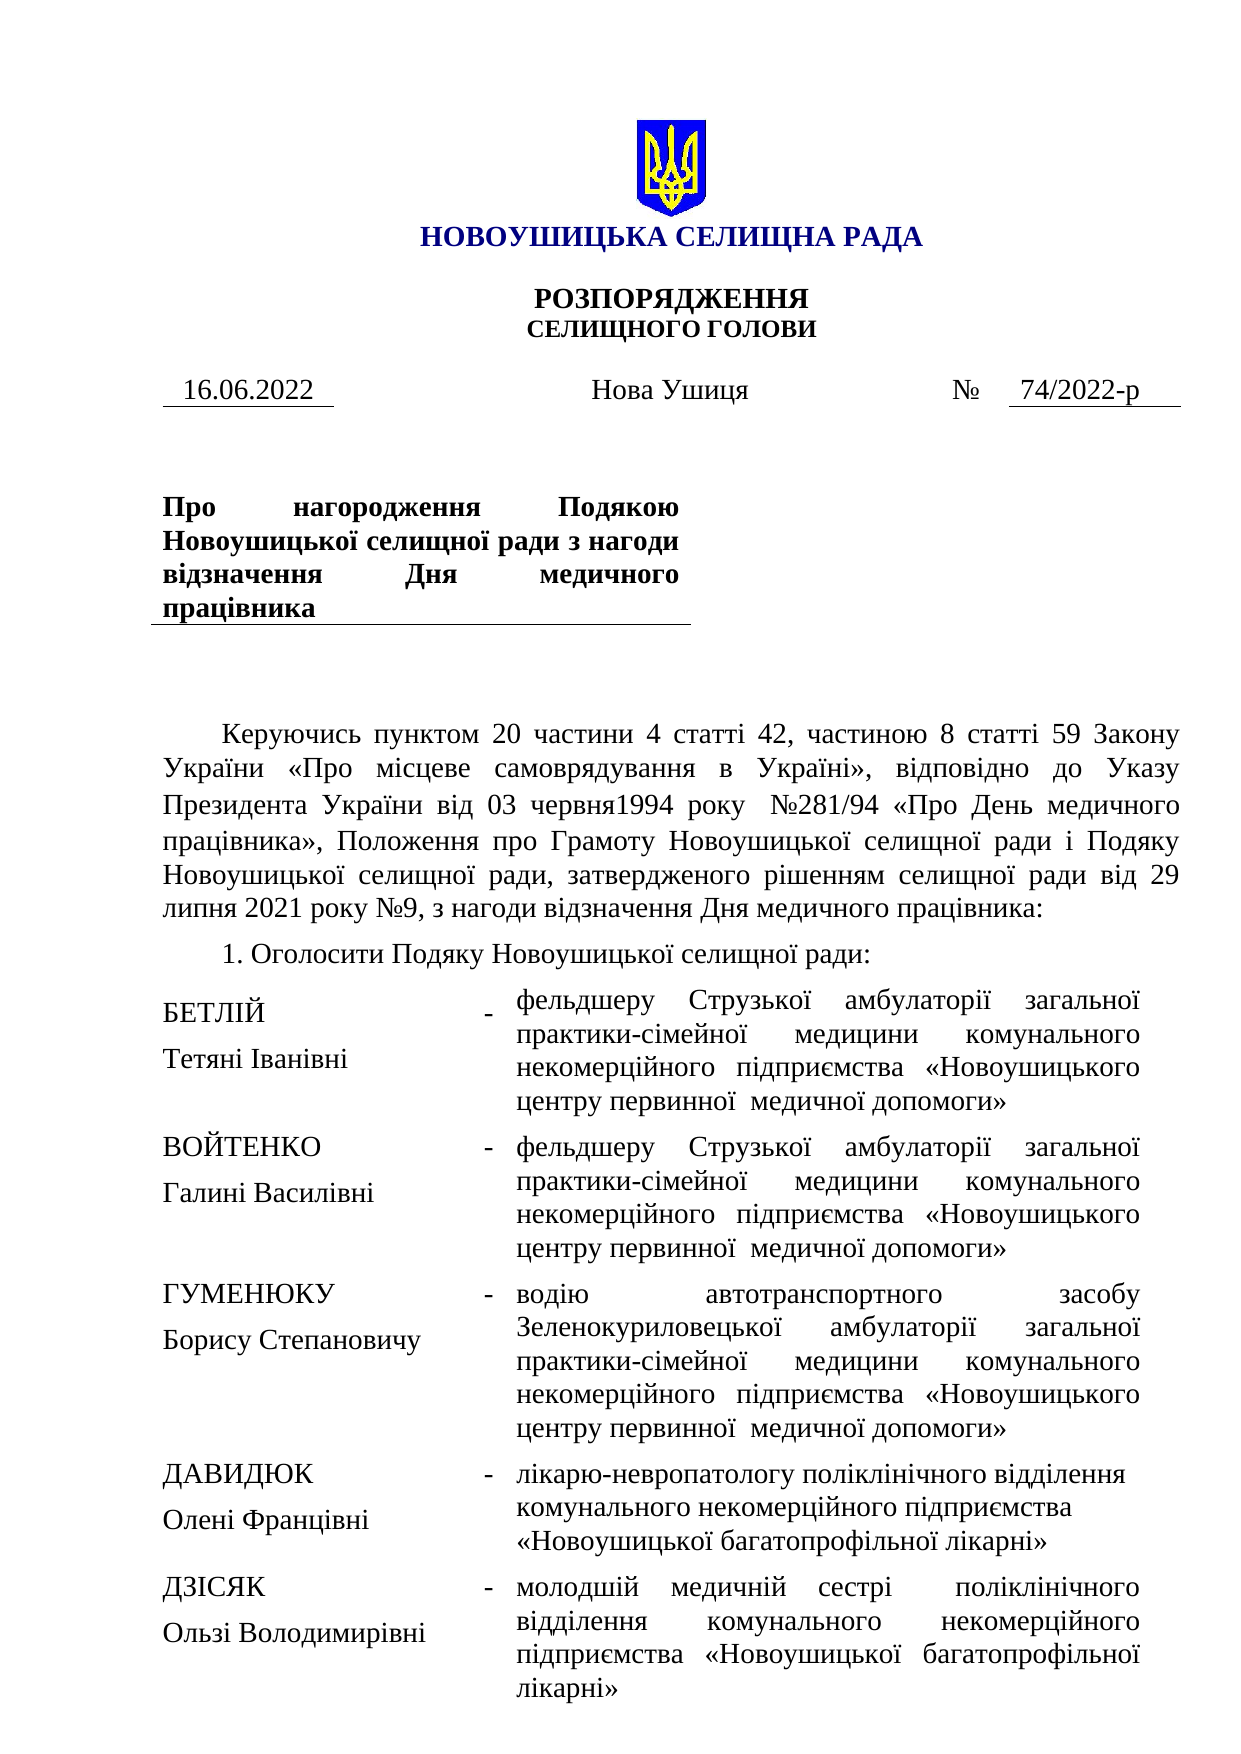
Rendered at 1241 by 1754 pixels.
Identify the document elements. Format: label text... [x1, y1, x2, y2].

table_cell - [473, 1263, 505, 1443]
table_cell ВОЙТЕНКО Галині Василівні [151, 1117, 472, 1263]
table_cell - [473, 1117, 505, 1263]
table_cell ДАВИДЮК Олені Францівні [151, 1444, 472, 1557]
table_cell лікарю-невропатологу поліклінічного відділення комунального некомерційного підприємства «Новоушицької багатопрофільної лікарні» [505, 1444, 1152, 1557]
table_cell водію автотранспортного засобу Зеленокуриловецької амбулаторії загальної практики-сімейної медицини комунального некомерційного підприємства «Новоушицького центру первинної медичної допомоги» [505, 1263, 1152, 1443]
table_cell фельдшеру Струзької амбулаторії загальної практики-сімейної медицини комунального некомерційного підприємства «Новоушицького центру первинної медичної допомоги» [505, 1117, 1152, 1263]
table_header фельдшеру Струзької амбулаторії загальної практики-сімейної медицини комунального некомерційного підприємства «Новоушицького центру первинної медичної допомоги» [505, 983, 1152, 1117]
table_header БЕТЛІЙ Тетяні Іванівні [151, 983, 472, 1117]
table_header - [473, 983, 505, 1117]
table_header Про нагородження Подякою Новоушицької селищної ради з нагоди відзначення Дня медичного працівника [151, 477, 691, 623]
table_cell - [473, 1444, 505, 1557]
table_cell ГУМЕНЮКУ Борису Степановичу [151, 1263, 472, 1443]
text Керуючись пунктом 20 частини 4 статті 42, частиною 8 статті 59 Закону України «Про місцеве самоврядування в Україні», відповідно до Указу Президента України від 03 червня1994 року №281/94 «Про День медичного працівника», Положення про Грамоту Новоушицької селищної ради і Подяку Новоушицької селищної ради, затвердженого рішенням селищної ради від 29 липня 2021 року №9, з нагоди відзначення Дня медичного працівника: [162, 717, 1181, 924]
table_cell молодшій медичній сестрі поліклінічного відділення комунального некомерційного підприємства «Новоушицької багатопрофільної лікарні» [505, 1557, 1152, 1703]
table_cell - [473, 1557, 505, 1703]
table_cell ДЗІСЯК Ользі Володимирівні [151, 1557, 472, 1703]
text 1. Оголосити Подяку Новоушицької селищної ради: [162, 936, 1181, 970]
picture [636, 118, 707, 219]
